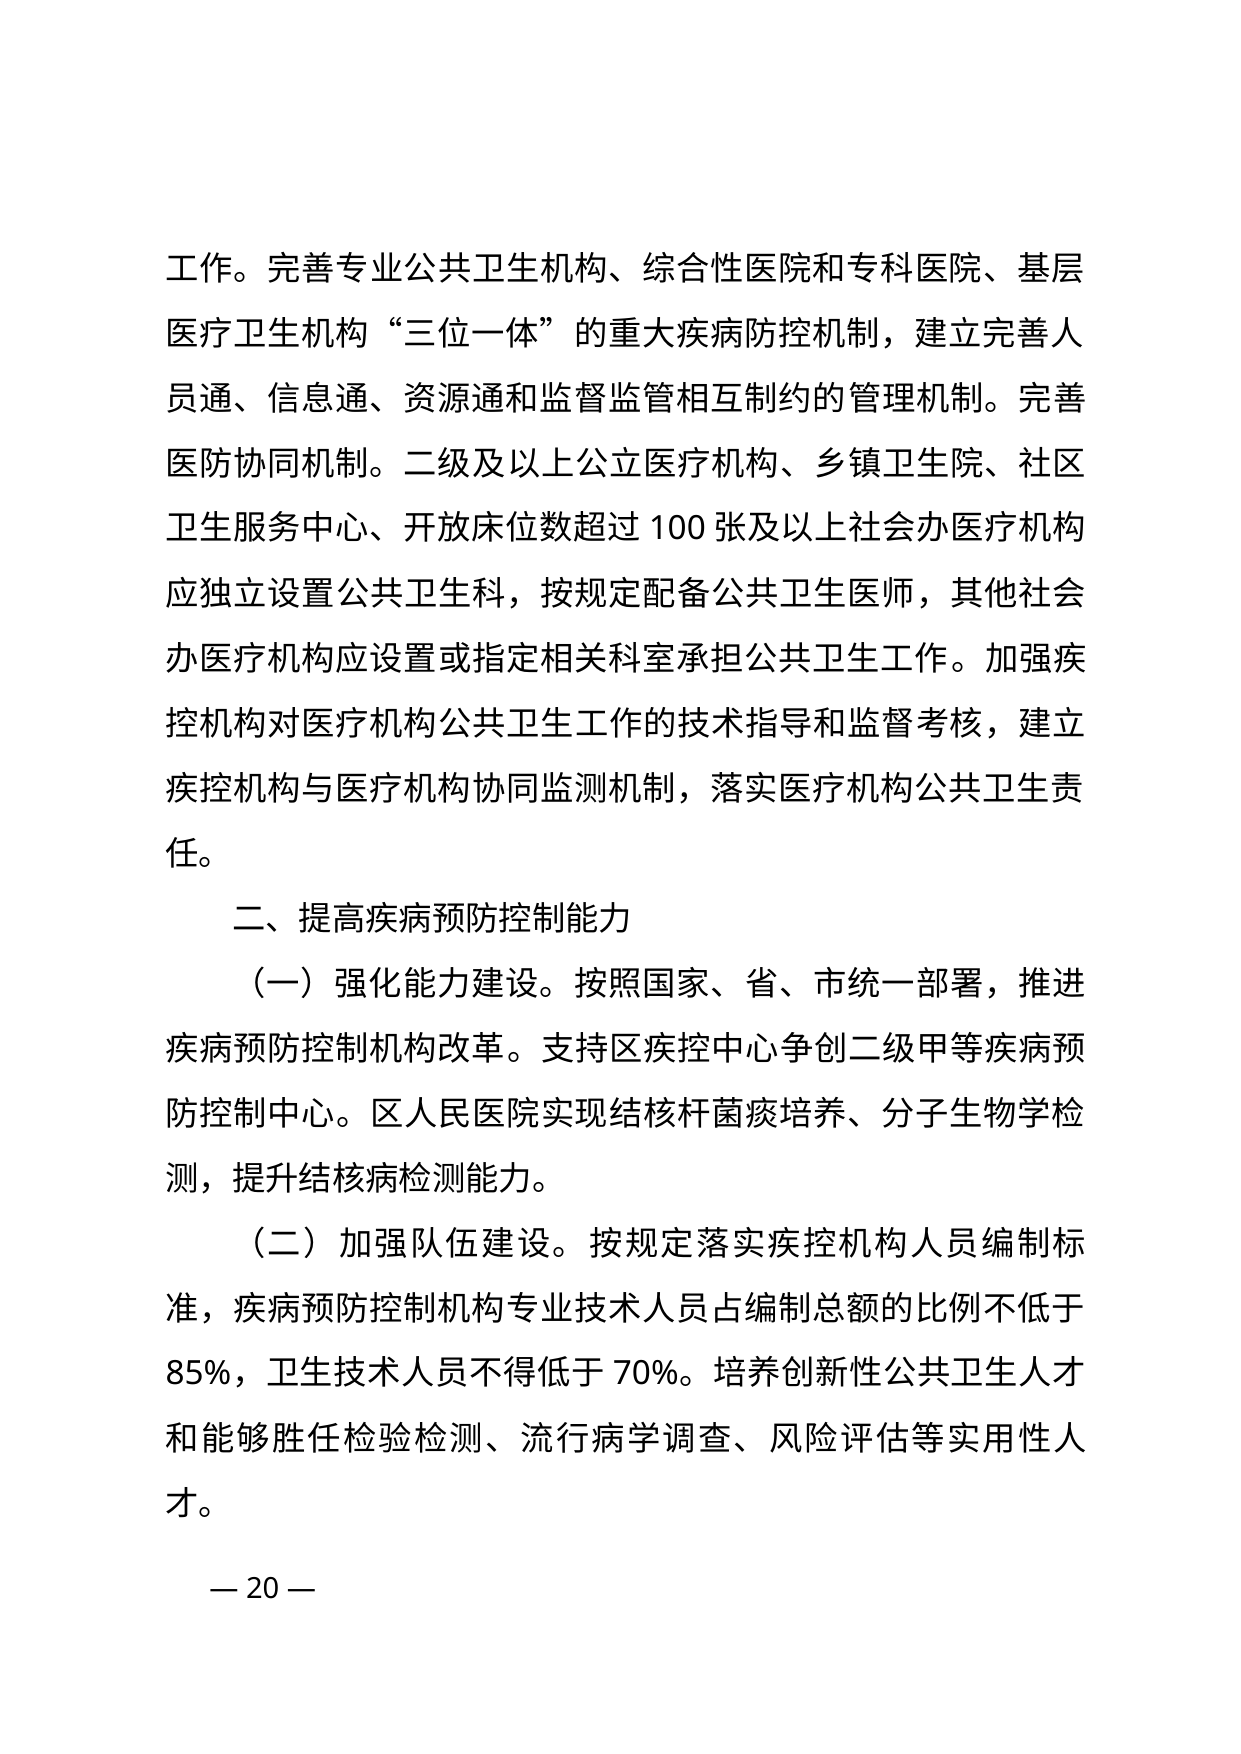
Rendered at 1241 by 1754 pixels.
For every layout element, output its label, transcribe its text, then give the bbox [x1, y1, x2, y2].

text 二、提高疾病预防控制能力 [165, 883, 1087, 948]
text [165, 233, 1087, 883]
text （一）强化能力建设。按照国家、省、市统一部署，推进疾病预防控制机构改革。支持区疾控中心争创二级甲等疾病预防控制中心。区人民医院实现结核杆菌痰培养、分子生物学检测，提升结核病检测能力。 [165, 948, 1087, 1208]
text （二）加强队伍建设。按规定落实疾控机构人员编制标准，疾病预防控制机构专业技术人员占编制总额的比例不低于85%，卫生技术人员不得低于70%。培养创新性公共卫生人才和能够胜任检验检测、流行病学调查、风险评估等实用性人才。 [165, 1208, 1087, 1533]
